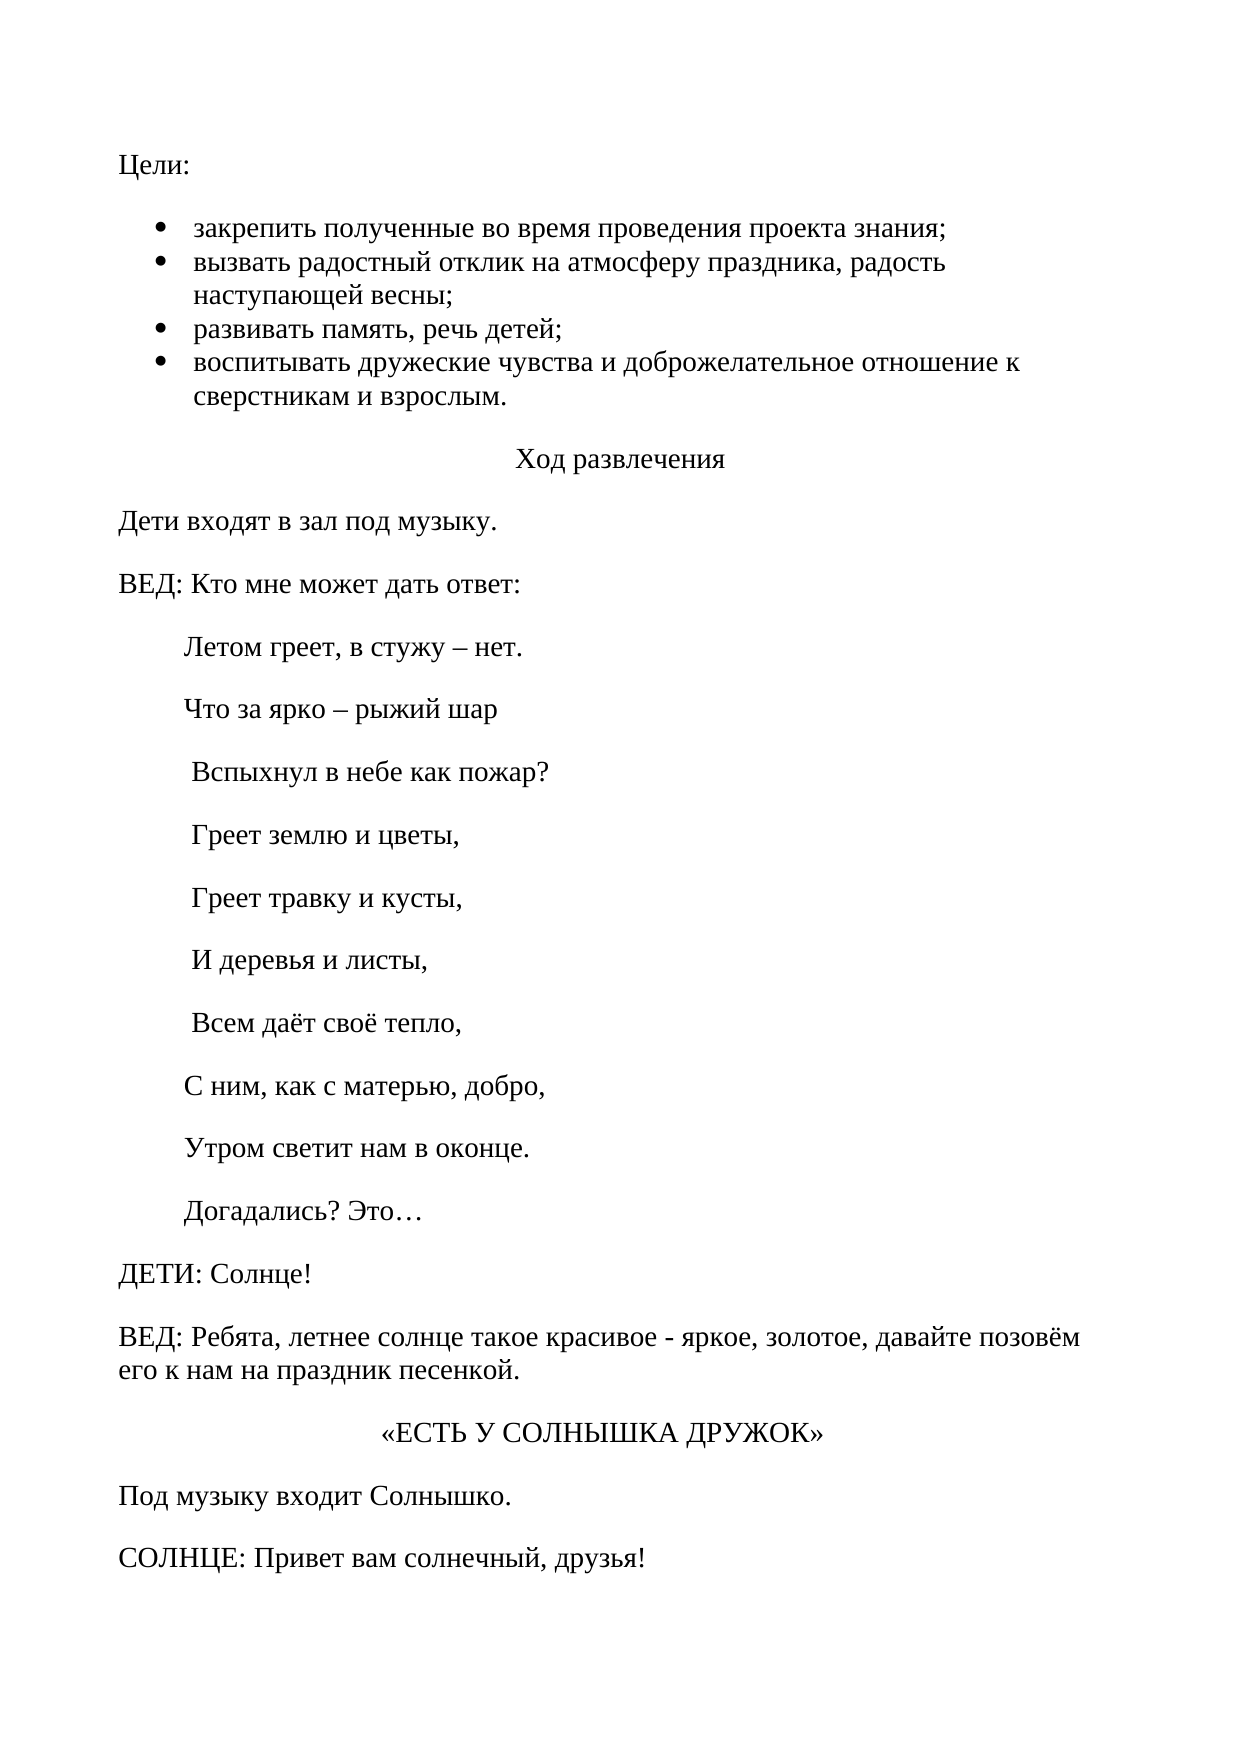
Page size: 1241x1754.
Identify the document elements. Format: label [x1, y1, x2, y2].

table_cell [107, 118, 1133, 1603]
